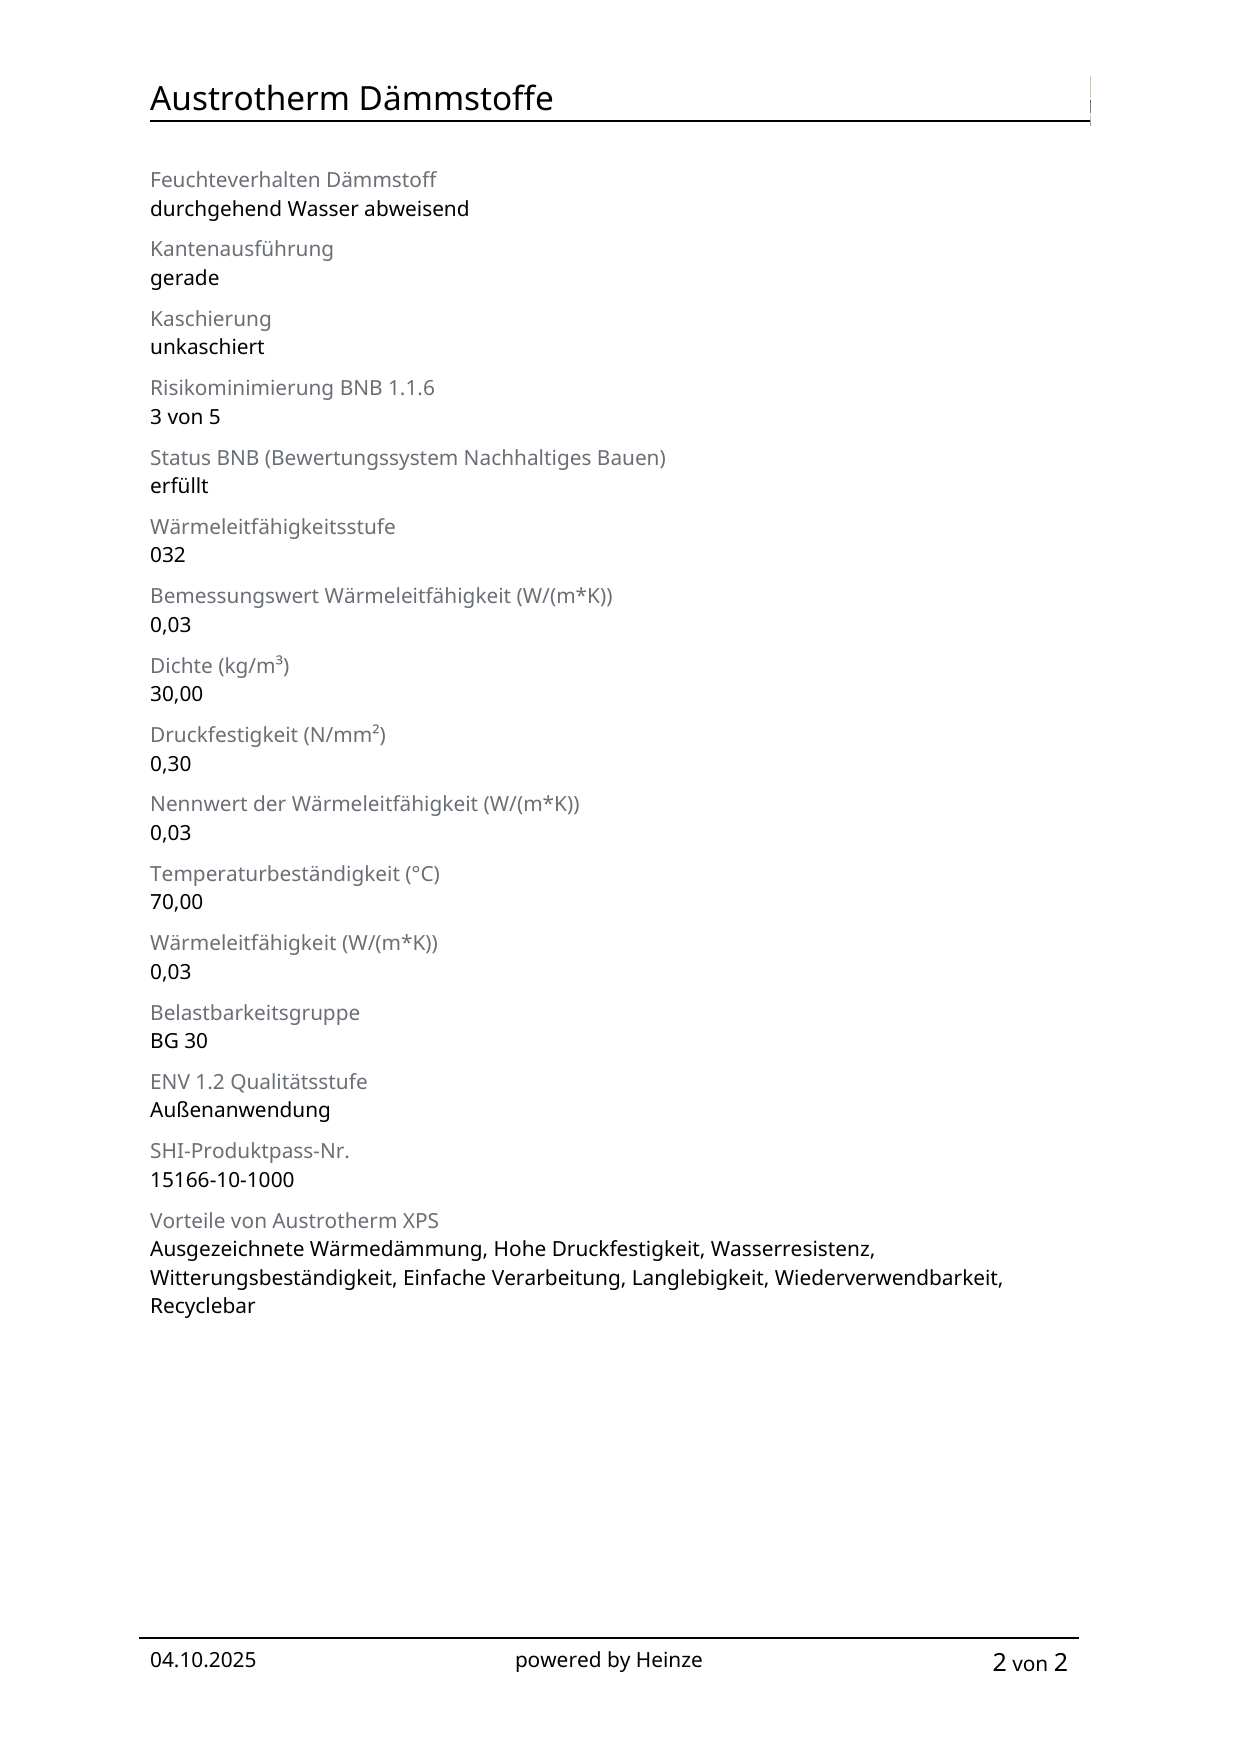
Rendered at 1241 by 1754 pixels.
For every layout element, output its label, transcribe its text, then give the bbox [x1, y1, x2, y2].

text 3 von 5 [150, 402, 1090, 430]
text 15166-10-1000 [150, 1165, 1090, 1193]
text gerade [150, 263, 1090, 291]
text Belastbarkeitsgruppe [150, 998, 1090, 1026]
text Bemessungswert Wärmeleitfähigkeit (W/(m*K)) [150, 581, 1090, 610]
text Außenanwendung [150, 1096, 1090, 1124]
text Dichte (kg/m³) [150, 651, 1090, 679]
text Kaschierung [150, 304, 1090, 332]
text 30,00 [150, 679, 1090, 708]
text durchgehend Wasser abweisend [150, 194, 1090, 222]
text Ausgezeichnete Wärmedämmung, Hohe Druckfestigkeit, Wasserresistenz, Witterungsbeständigkeit, Einfache Verarbeitung, Langlebigkeit, Wiederverwendbarkeit, Recyclebar [150, 1234, 1090, 1319]
text 0,03 [150, 818, 1090, 846]
text Kantenausführung [150, 234, 1090, 263]
text Temperaturbeständigkeit (°C) [150, 859, 1090, 887]
text 032 [150, 541, 1090, 569]
text BG 30 [150, 1026, 1090, 1054]
text 0,03 [150, 957, 1090, 985]
text Druckfestigkeit (N/mm²) [150, 720, 1090, 749]
text 70,00 [150, 887, 1090, 916]
text Risikominimierung BNB 1.1.6 [150, 373, 1090, 402]
text ENV 1.2 Qualitätsstufe [150, 1067, 1090, 1096]
text Status BNB (Bewertungssystem Nachhaltiges Bauen) [150, 443, 1090, 471]
text Wärmeleitfähigkeit (W/(m*K)) [150, 928, 1090, 957]
text Vorteile von Austrotherm XPS [150, 1206, 1090, 1234]
text Feuchteverhalten Dämmstoff [150, 165, 1090, 194]
text unkaschiert [150, 332, 1090, 361]
text 0,30 [150, 749, 1090, 777]
text 0,03 [150, 610, 1090, 638]
text erfüllt [150, 471, 1090, 499]
text SHI-Produktpass-Nr. [150, 1136, 1090, 1165]
text Wärmeleitfähigkeitsstufe [150, 512, 1090, 541]
text Nennwert der Wärmeleitfähigkeit (W/(m*K)) [150, 789, 1090, 818]
